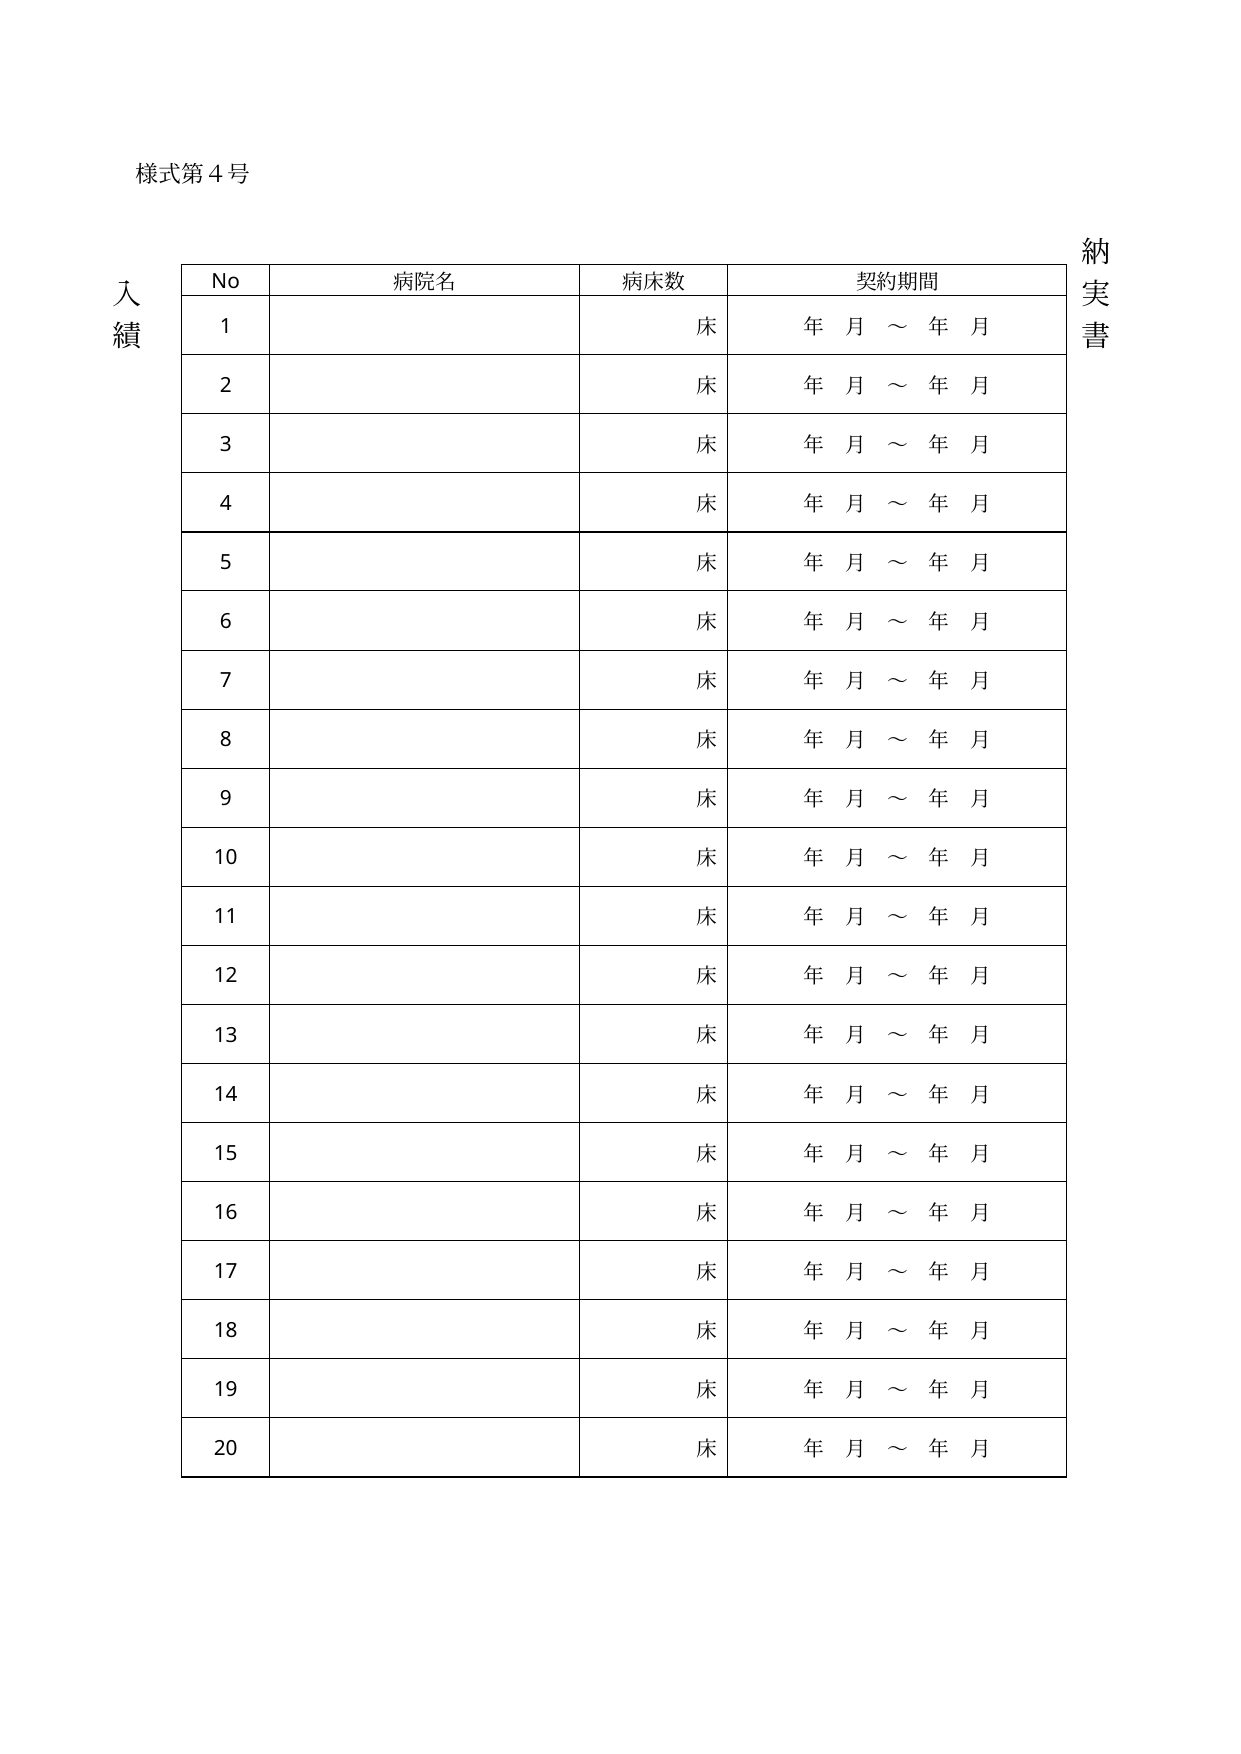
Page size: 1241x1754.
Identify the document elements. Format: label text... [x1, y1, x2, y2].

table_cell 年 月 ～ 年 月 [728, 533, 1066, 590]
table_cell [270, 1300, 579, 1358]
table_cell [270, 296, 579, 354]
table_cell 14 [182, 1064, 269, 1122]
table_cell 年 月 ～ 年 月 [728, 1241, 1066, 1299]
table_cell 床 [580, 1359, 727, 1417]
table_cell 15 [182, 1123, 269, 1181]
table_cell 2 [182, 355, 269, 413]
table_cell 床 [580, 473, 727, 531]
table_header 病院名 [270, 265, 579, 295]
table_cell 年 月 ～ 年 月 [728, 1300, 1066, 1358]
table_cell 床 [580, 1182, 727, 1240]
table_cell 床 [580, 651, 727, 708]
table_cell 床 [580, 414, 727, 472]
table_cell 年 月 ～ 年 月 [728, 828, 1066, 886]
table_cell 床 [580, 533, 727, 590]
table_cell 10 [182, 828, 269, 886]
table_cell 床 [580, 1418, 727, 1476]
table_cell 1 [182, 296, 269, 354]
table_cell [270, 710, 579, 768]
table_cell 年 月 ～ 年 月 [728, 1359, 1066, 1417]
table_cell 床 [580, 1005, 727, 1063]
table_cell [270, 1064, 579, 1122]
table_cell [270, 1182, 579, 1240]
table_cell 床 [580, 355, 727, 413]
table_cell 年 月 ～ 年 月 [728, 591, 1066, 649]
table_cell 年 月 ～ 年 月 [728, 946, 1066, 1004]
table_cell 床 [580, 1123, 727, 1181]
table_cell 年 月 ～ 年 月 [728, 296, 1066, 354]
table_cell 床 [580, 887, 727, 945]
table_cell 床 [580, 1241, 727, 1299]
table_cell [270, 1005, 579, 1063]
table_cell 7 [182, 651, 269, 708]
table_cell 17 [182, 1241, 269, 1299]
text 納入実績書 [112, 229, 1136, 354]
table_header 病床数 [580, 265, 727, 295]
table_header No [182, 265, 269, 295]
table_cell 19 [182, 1359, 269, 1417]
table_cell 6 [182, 591, 269, 649]
table_cell 床 [580, 296, 727, 354]
table_cell 16 [182, 1182, 269, 1240]
table_cell 9 [182, 769, 269, 827]
table_cell 12 [182, 946, 269, 1004]
text 様式第４号 [112, 156, 1136, 189]
table_cell [270, 414, 579, 472]
table_cell 床 [580, 1300, 727, 1358]
table_cell 年 月 ～ 年 月 [728, 1182, 1066, 1240]
table_cell 床 [580, 946, 727, 1004]
table_cell 13 [182, 1005, 269, 1063]
table_cell 床 [580, 828, 727, 886]
table_cell 11 [182, 887, 269, 945]
table_cell 3 [182, 414, 269, 472]
table_cell 年 月 ～ 年 月 [728, 651, 1066, 708]
table_cell 年 月 ～ 年 月 [728, 414, 1066, 472]
table_cell 5 [182, 533, 269, 590]
table_cell 年 月 ～ 年 月 [728, 1123, 1066, 1181]
table_cell [270, 1418, 579, 1476]
table_cell 床 [580, 710, 727, 768]
table_cell 年 月 ～ 年 月 [728, 887, 1066, 945]
table_cell [270, 591, 579, 649]
table_cell 床 [580, 591, 727, 649]
table_cell [270, 769, 579, 827]
table_cell [270, 1359, 579, 1417]
table_cell 8 [182, 710, 269, 768]
table_cell 年 月 ～ 年 月 [728, 355, 1066, 413]
table_cell [270, 828, 579, 886]
table_cell [270, 651, 579, 708]
table_cell [270, 887, 579, 945]
table_cell [270, 355, 579, 413]
table_cell 20 [182, 1418, 269, 1476]
table_cell [270, 473, 579, 531]
table_cell [270, 533, 579, 590]
table_cell [270, 1241, 579, 1299]
table_cell 4 [182, 473, 269, 531]
table_cell 年 月 ～ 年 月 [728, 473, 1066, 531]
table_cell 年 月 ～ 年 月 [728, 710, 1066, 768]
table_cell 年 月 ～ 年 月 [728, 1418, 1066, 1476]
table_cell 年 月 ～ 年 月 [728, 1005, 1066, 1063]
table_cell 床 [580, 769, 727, 827]
table_cell [270, 946, 579, 1004]
table_cell 年 月 ～ 年 月 [728, 769, 1066, 827]
table_cell [270, 1123, 579, 1181]
table_cell 床 [580, 1064, 727, 1122]
table_header 契約期間 [728, 265, 1066, 295]
table_cell 年 月 ～ 年 月 [728, 1064, 1066, 1122]
table_cell 18 [182, 1300, 269, 1358]
